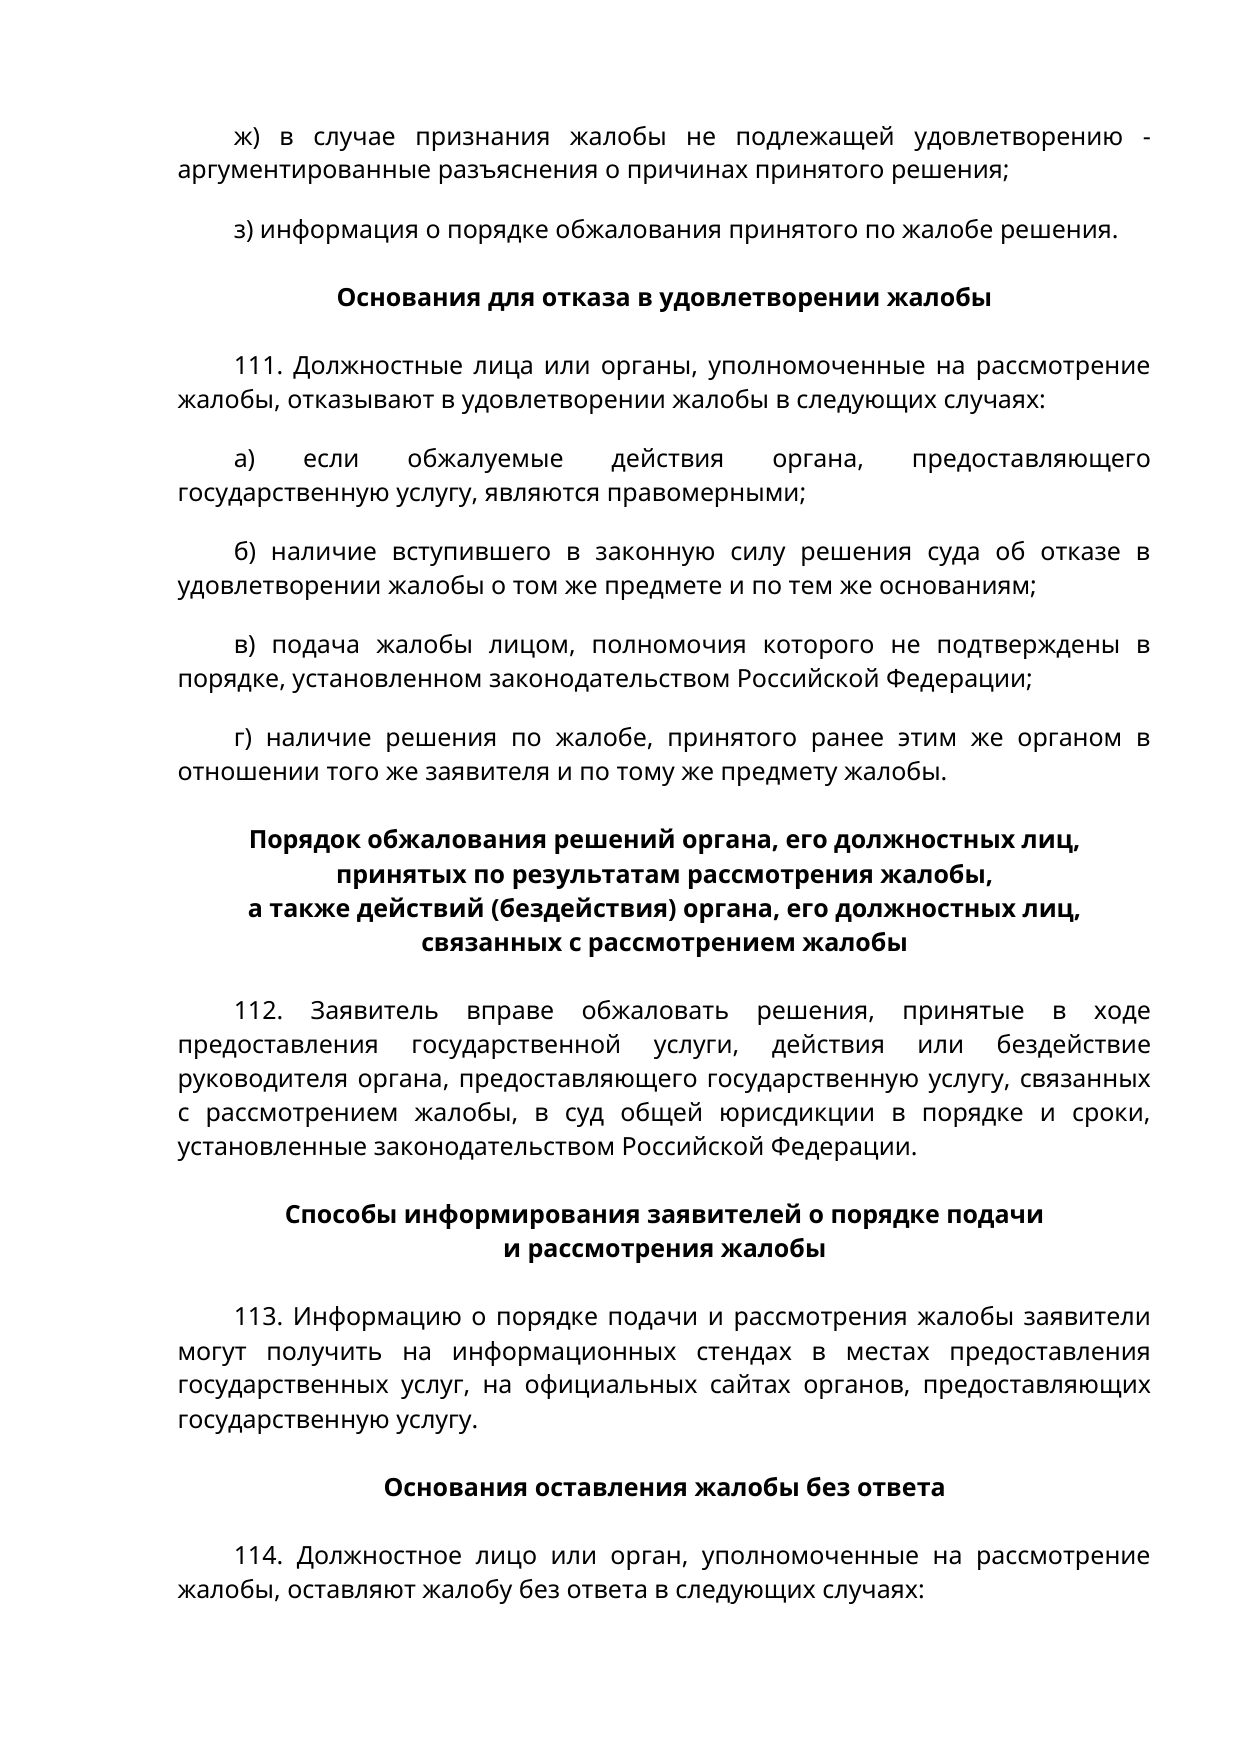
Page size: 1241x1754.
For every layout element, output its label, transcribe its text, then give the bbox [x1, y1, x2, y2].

title принятых по результатам рассмотрения жалобы, [177, 856, 1152, 890]
text а) если обжалуемые действия органа, предоставляющего государственную услугу, являются правомерными; [177, 441, 1152, 509]
text з) информация о порядке обжалования принятого по жалобе решения. [177, 211, 1152, 245]
text 113. Информацию о порядке подачи и рассмотрения жалобы заявители могут получить на информационных стендах в местах предоставления государственных услуг, на официальных сайтах органов, предоставляющих государственную услугу. [177, 1299, 1152, 1435]
title Порядок обжалования решений органа, его должностных лиц, [177, 822, 1152, 856]
title а также действий (бездействия) органа, его должностных лиц, [177, 890, 1152, 924]
title Основания для отказа в удовлетворении жалобы [177, 279, 1152, 313]
text 114. Должностное лицо или орган, уполномоченные на рассмотрение жалобы, оставляют жалобу без ответа в следующих случаях: [177, 1537, 1152, 1606]
title Основания оставления жалобы без ответа [177, 1469, 1152, 1503]
title связанных с рассмотрением жалобы [177, 924, 1152, 958]
title Способы информирования заявителей о порядке подачи [177, 1197, 1152, 1231]
title и рассмотрения жалобы [177, 1231, 1152, 1265]
text 112. Заявитель вправе обжаловать решения, принятые в ходе предоставления государственной услуги, действия или бездействие руководителя органа, предоставляющего государственную услугу, связанных с рассмотрением жалобы, в суд общей юрисдикции в порядке и сроки, установленные законодательством Российской Федерации. [177, 992, 1152, 1163]
text б) наличие вступившего в законную силу решения суда об отказе в удовлетворении жалобы о том же предмете и по тем же основаниям; [177, 534, 1152, 602]
text ж) в случае признания жалобы не подлежащей удовлетворению - аргументированные разъяснения о причинах принятого решения; [177, 118, 1152, 186]
text г) наличие решения по жалобе, принятого ранее этим же органом в отношении того же заявителя и по тому же предмету жалобы. [177, 720, 1152, 788]
text 111. Должностные лица или органы, уполномоченные на рассмотрение жалобы, отказывают в удовлетворении жалобы в следующих случаях: [177, 347, 1152, 416]
text в) подача жалобы лицом, полномочия которого не подтверждены в порядке, установленном законодательством Российской Федерации; [177, 627, 1152, 695]
